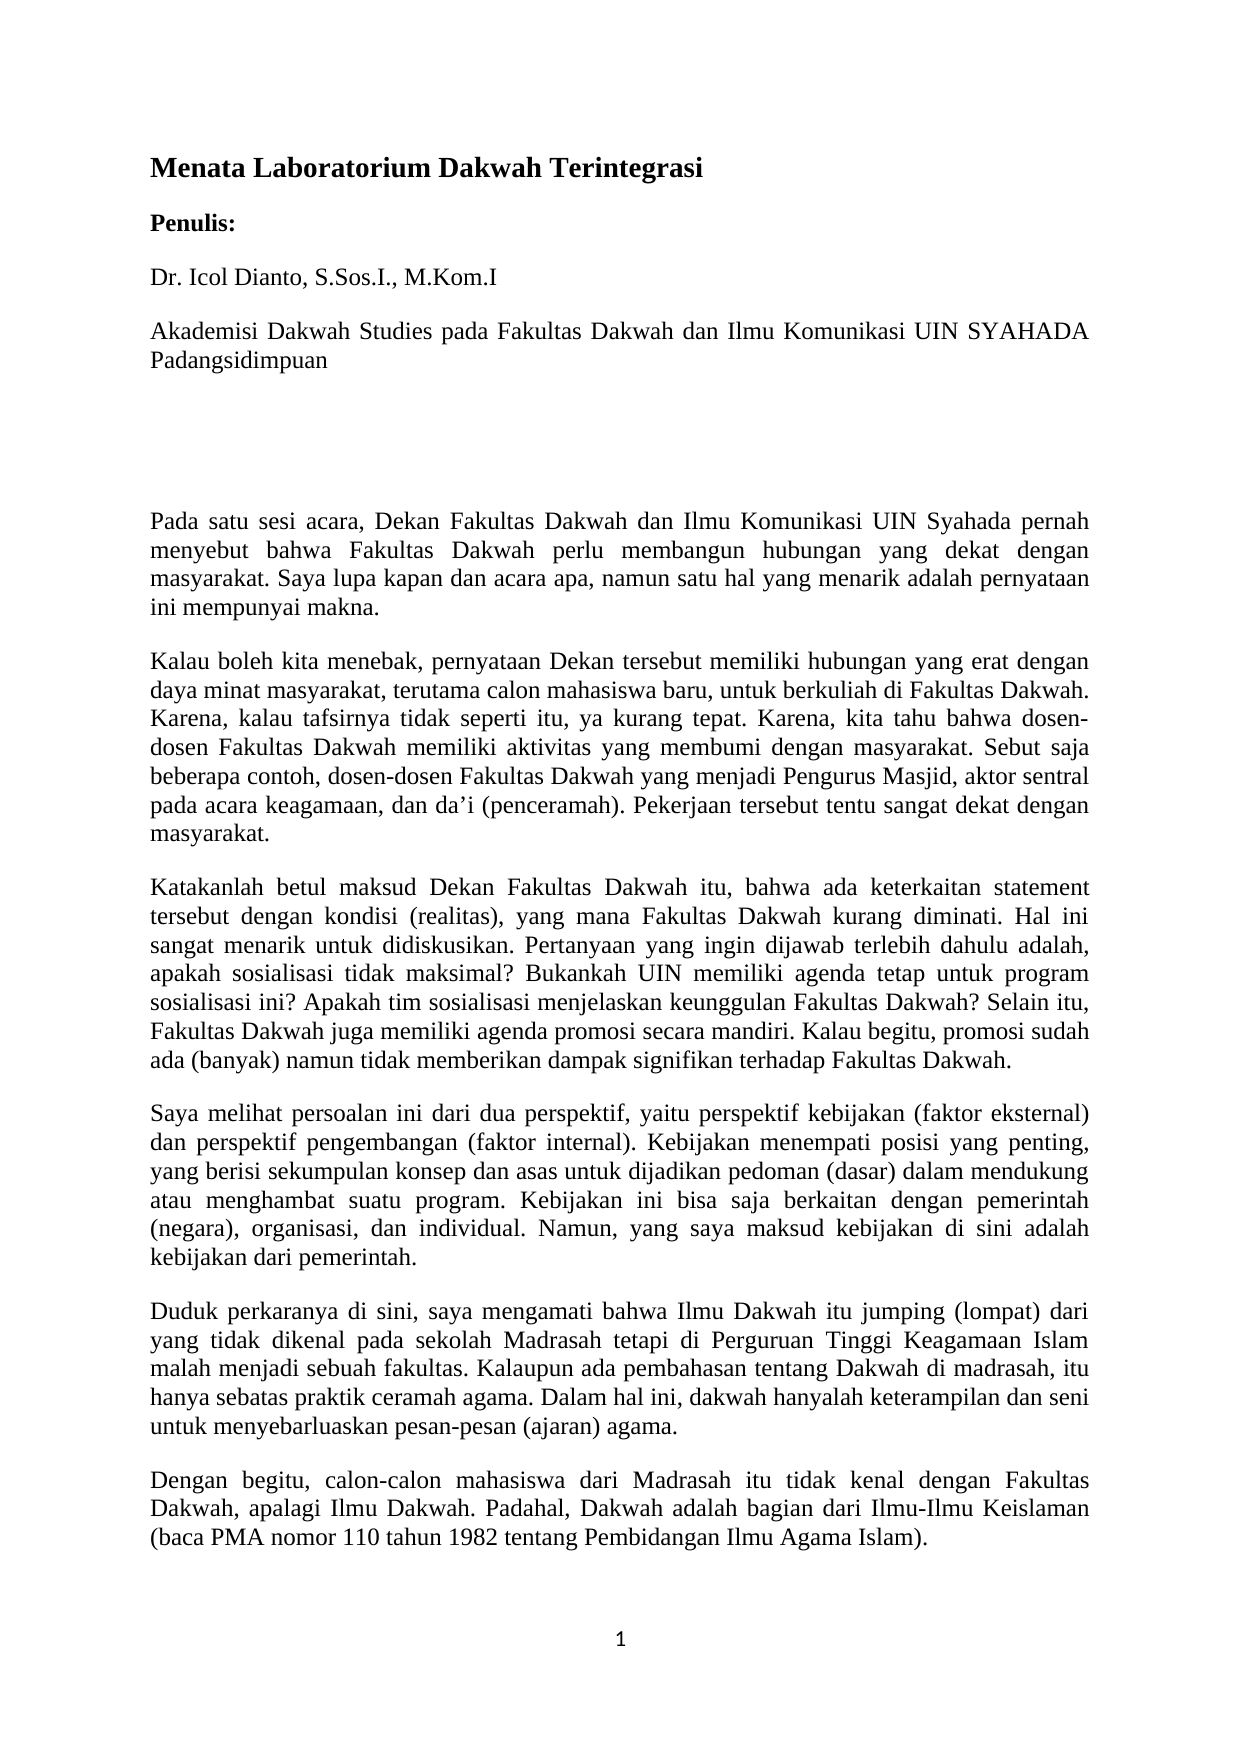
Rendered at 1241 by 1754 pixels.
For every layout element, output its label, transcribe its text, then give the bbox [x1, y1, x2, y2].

text Dr. Icol Dianto, S.Sos.I., M.Kom.I [150, 262, 1090, 291]
text Akademisi Dakwah Studies pada Fakultas Dakwah dan Ilmu Komunikasi UIN SYAHADA Padangsidimpuan [150, 316, 1090, 373]
text Pada satu sesi acara, Dekan Fakultas Dakwah dan Ilmu Komunikasi UIN Syahada pernah menyebut bahwa Fakultas Dakwah perlu membangun hubungan yang dekat dengan masyarakat. Saya lupa kapan dan acara apa, namun satu hal yang menarik adalah pernyataan ini mempunyai makna. [150, 506, 1090, 621]
text Penulis: [150, 208, 1090, 237]
text Katakanlah betul maksud Dekan Fakultas Dakwah itu, bahwa ada keterkaitan statement tersebut dengan kondisi (realitas), yang mana Fakultas Dakwah kurang diminati. Hal ini sangat menarik untuk didiskusikan. Pertanyaan yang ingin dijawab terlebih dahulu adalah, apakah sosialisasi tidak maksimal? Bukankah UIN memiliki agenda tetap untuk program sosialisasi ini? Apakah tim sosialisasi menjelaskan keunggulan Fakultas Dakwah? Selain itu, Fakultas Dakwah juga memiliki agenda promosi secara mandiri. Kalau begitu, promosi sudah ada (banyak) namun tidak memberikan dampak signifikan terhadap Fakultas Dakwah. [150, 872, 1090, 1073]
text Dengan begitu, calon-calon mahasiswa dari Madrasah itu tidak kenal dengan Fakultas Dakwah, apalagi Ilmu Dakwah. Padahal, Dakwah adalah bagian dari Ilmu-Ilmu Keislaman (baca PMA nomor 110 tahun 1982 tentang Pembidangan Ilmu Agama Islam). [150, 1465, 1090, 1551]
text Saya melihat persoalan ini dari dua perspektif, yaitu perspektif kebijakan (faktor eksternal) dan perspektif pengembangan (faktor internal). Kebijakan menempati posisi yang penting, yang berisi sekumpulan konsep dan asas untuk dijadikan pedoman (dasar) dalam mendukung atau menghambat suatu program. Kebijakan ini bisa saja berkaitan dengan pemerintah (negara), organisasi, dan individual. Namun, yang saya maksud kebijakan di sini adalah kebijakan dari pemerintah. [150, 1098, 1090, 1271]
text Menata Laboratorium Dakwah Terintegrasi [150, 150, 1090, 183]
text Duduk perkaranya di sini, saya mengamati bahwa Ilmu Dakwah itu jumping (lompat) dari yang tidak dikenal pada sekolah Madrasah tetapi di Perguruan Tinggi Keagamaan Islam malah menjadi sebuah fakultas. Kalaupun ada pembahasan tentang Dakwah di madrasah, itu hanya sebatas praktik ceramah agama. Dalam hal ini, dakwah hanyalah keterampilan dan seni untuk menyebarluaskan pesan-pesan (ajaran) agama. [150, 1296, 1090, 1440]
text Kalau boleh kita menebak, pernyataan Dekan tersebut memiliki hubungan yang erat dengan daya minat masyarakat, terutama calon mahasiswa baru, untuk berkuliah di Fakultas Dakwah. Karena, kalau tafsirnya tidak seperti itu, ya kurang tepat. Karena, kita tahu bahwa dosen-dosen Fakultas Dakwah memiliki aktivitas yang membumi dengan masyarakat. Sebut saja beberapa contoh, dosen-dosen Fakultas Dakwah yang menjadi Pengurus Masjid, aktor sentral pada acara keagamaan, dan da’i (penceramah). Pekerjaan tersebut tentu sangat dekat dengan masyarakat. [150, 646, 1090, 847]
